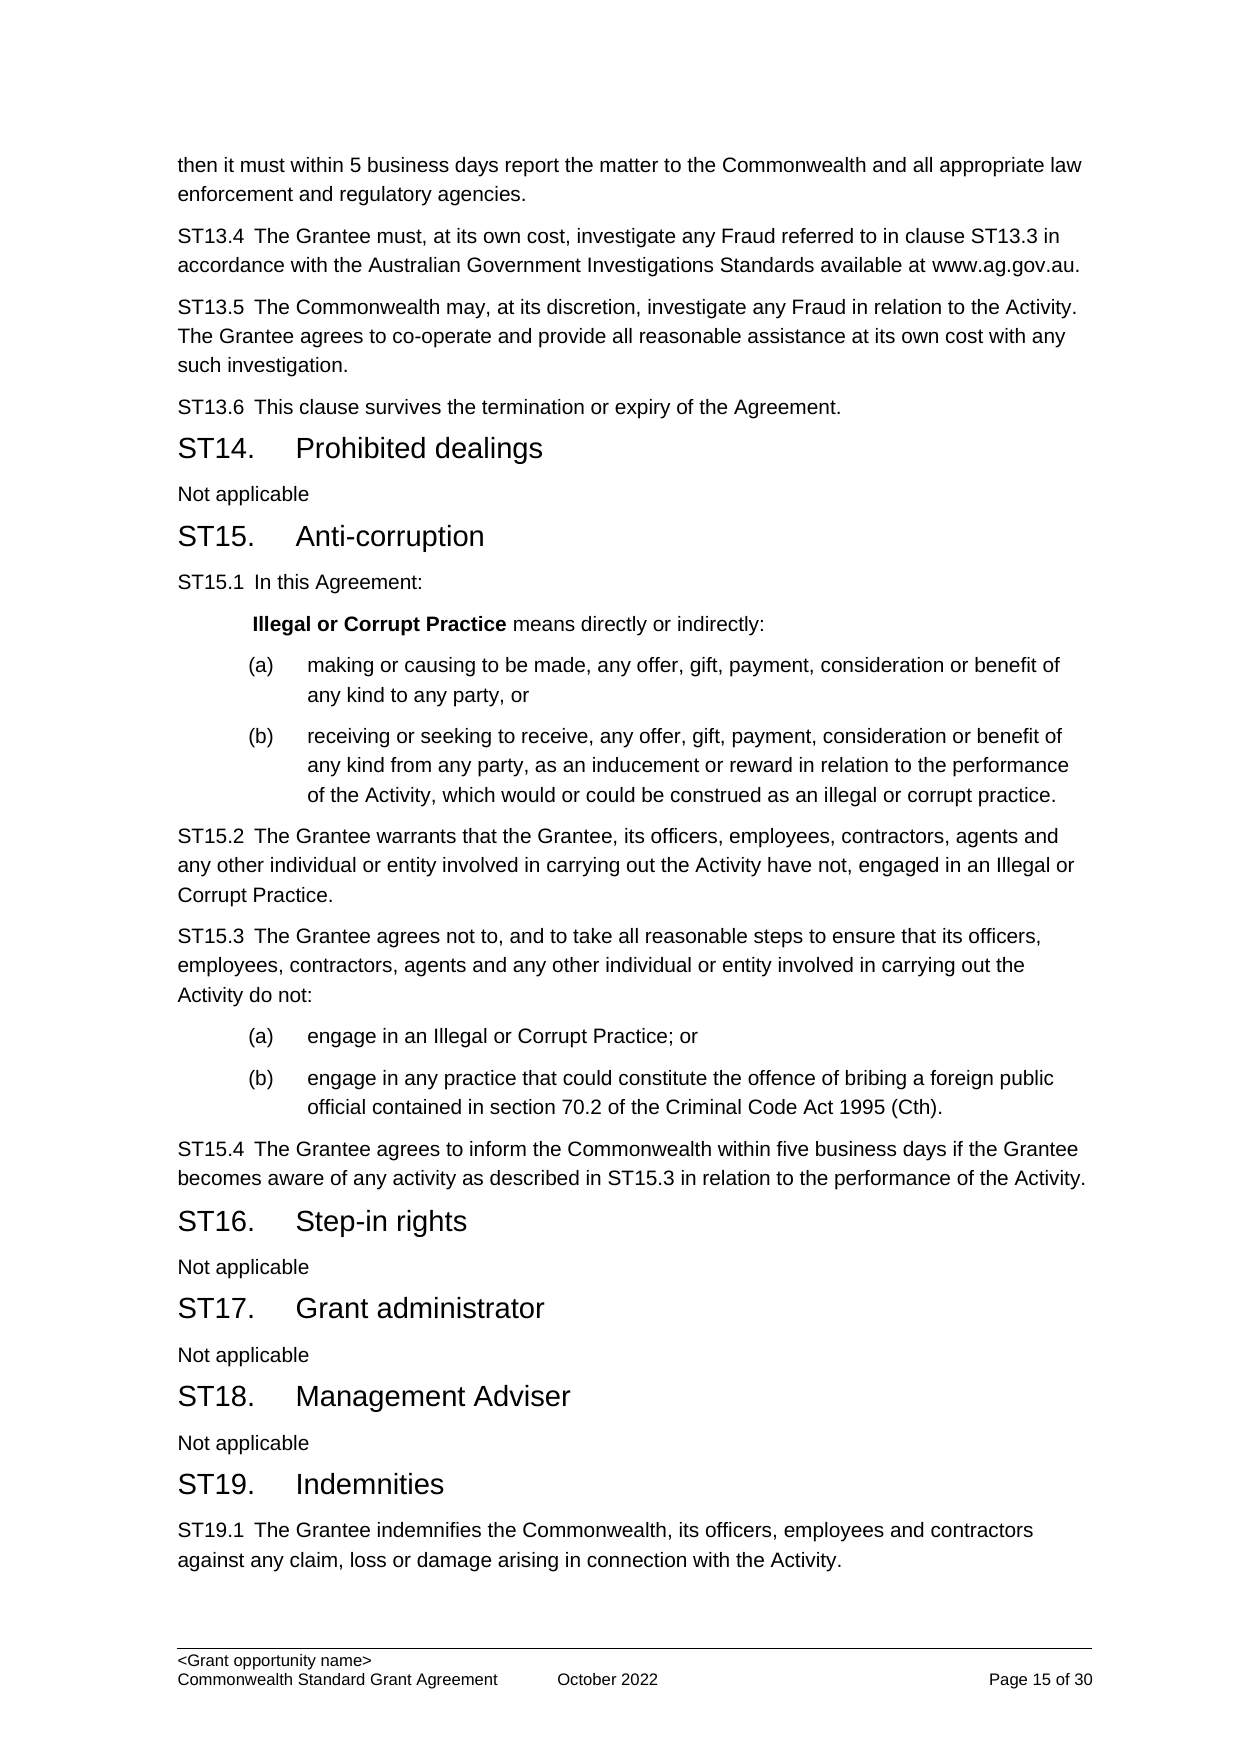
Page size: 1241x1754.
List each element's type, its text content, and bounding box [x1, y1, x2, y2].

subtitle Step‐in rights [177, 1202, 1092, 1237]
text (b) receiving or seeking to receive, any offer, gift, payment, consideration or benefit of any kind from any party, as an inducement or reward in relation to the performance of the Activity, which would or could be construed as an illegal or corrupt practice. [248, 719, 1092, 806]
text ST19.1 The Grantee indemnifies the Commonwealth, its officers, employees and contractors against any claim, loss or damage arising in connection with the Activity. [177, 1513, 1092, 1571]
text then it must within 5 business days report the matter to the Commonwealth and all appropriate law enforcement and regulatory agencies. [177, 148, 1092, 206]
text Not applicable [177, 477, 1092, 506]
subtitle Anti-corruption [177, 519, 1092, 552]
text ST15.2 The Grantee warrants that the Grantee, its officers, employees, contractors, agents and any other individual or entity involved in carrying out the Activity have not, engaged in an Illegal or Corrupt Practice. [177, 819, 1092, 906]
text (a) engage in an Illegal or Corrupt Practice; or [248, 1019, 1092, 1048]
text ST15.1 In this Agreement: [177, 565, 1092, 594]
subtitle Prohibited dealings [177, 431, 1092, 464]
text Not applicable [177, 1338, 1092, 1367]
text ST13.4 The Grantee must, at its own cost, investigate any Fraud referred to in clause ST13.3 in accordance with the Australian Government Investigations Standards available at www.ag.gov.au. [177, 218, 1092, 277]
text ST15.3 The Grantee agrees not to, and to take all reasonable steps to ensure that its officers, employees, contractors, agents and any other individual or entity involved in carrying out the Activity do not: [177, 919, 1092, 1006]
subtitle Management Adviser [177, 1379, 1092, 1413]
text Illegal or Corrupt Practice means directly or indirectly: [252, 606, 1092, 636]
text (b) engage in any practice that could constitute the offence of bribing a foreign public official contained in section 70.2 of the Criminal Code Act 1995 (Cth). [248, 1061, 1092, 1119]
text ST13.6 This clause survives the termination or expiry of the Agreement. [177, 389, 1092, 418]
subtitle Indemnities [177, 1467, 1092, 1501]
text Not applicable [177, 1425, 1092, 1454]
text ST13.5 The Commonwealth may, at its discretion, investigate any Fraud in relation to the Activity. The Grantee agrees to co-operate and provide all reasonable assistance at its own cost with any such investigation. [177, 289, 1092, 377]
subtitle Grant administrator [177, 1292, 1092, 1325]
text ST15.4 The Grantee agrees to inform the Commonwealth within five business days if the Grantee becomes aware of any activity as described in ST15.3 in relation to the performance of the Activity. [177, 1131, 1092, 1190]
text (a) making or causing to be made, any offer, gift, payment, consideration or benefit of any kind to any party, or [248, 648, 1092, 706]
text Not applicable [177, 1250, 1092, 1279]
